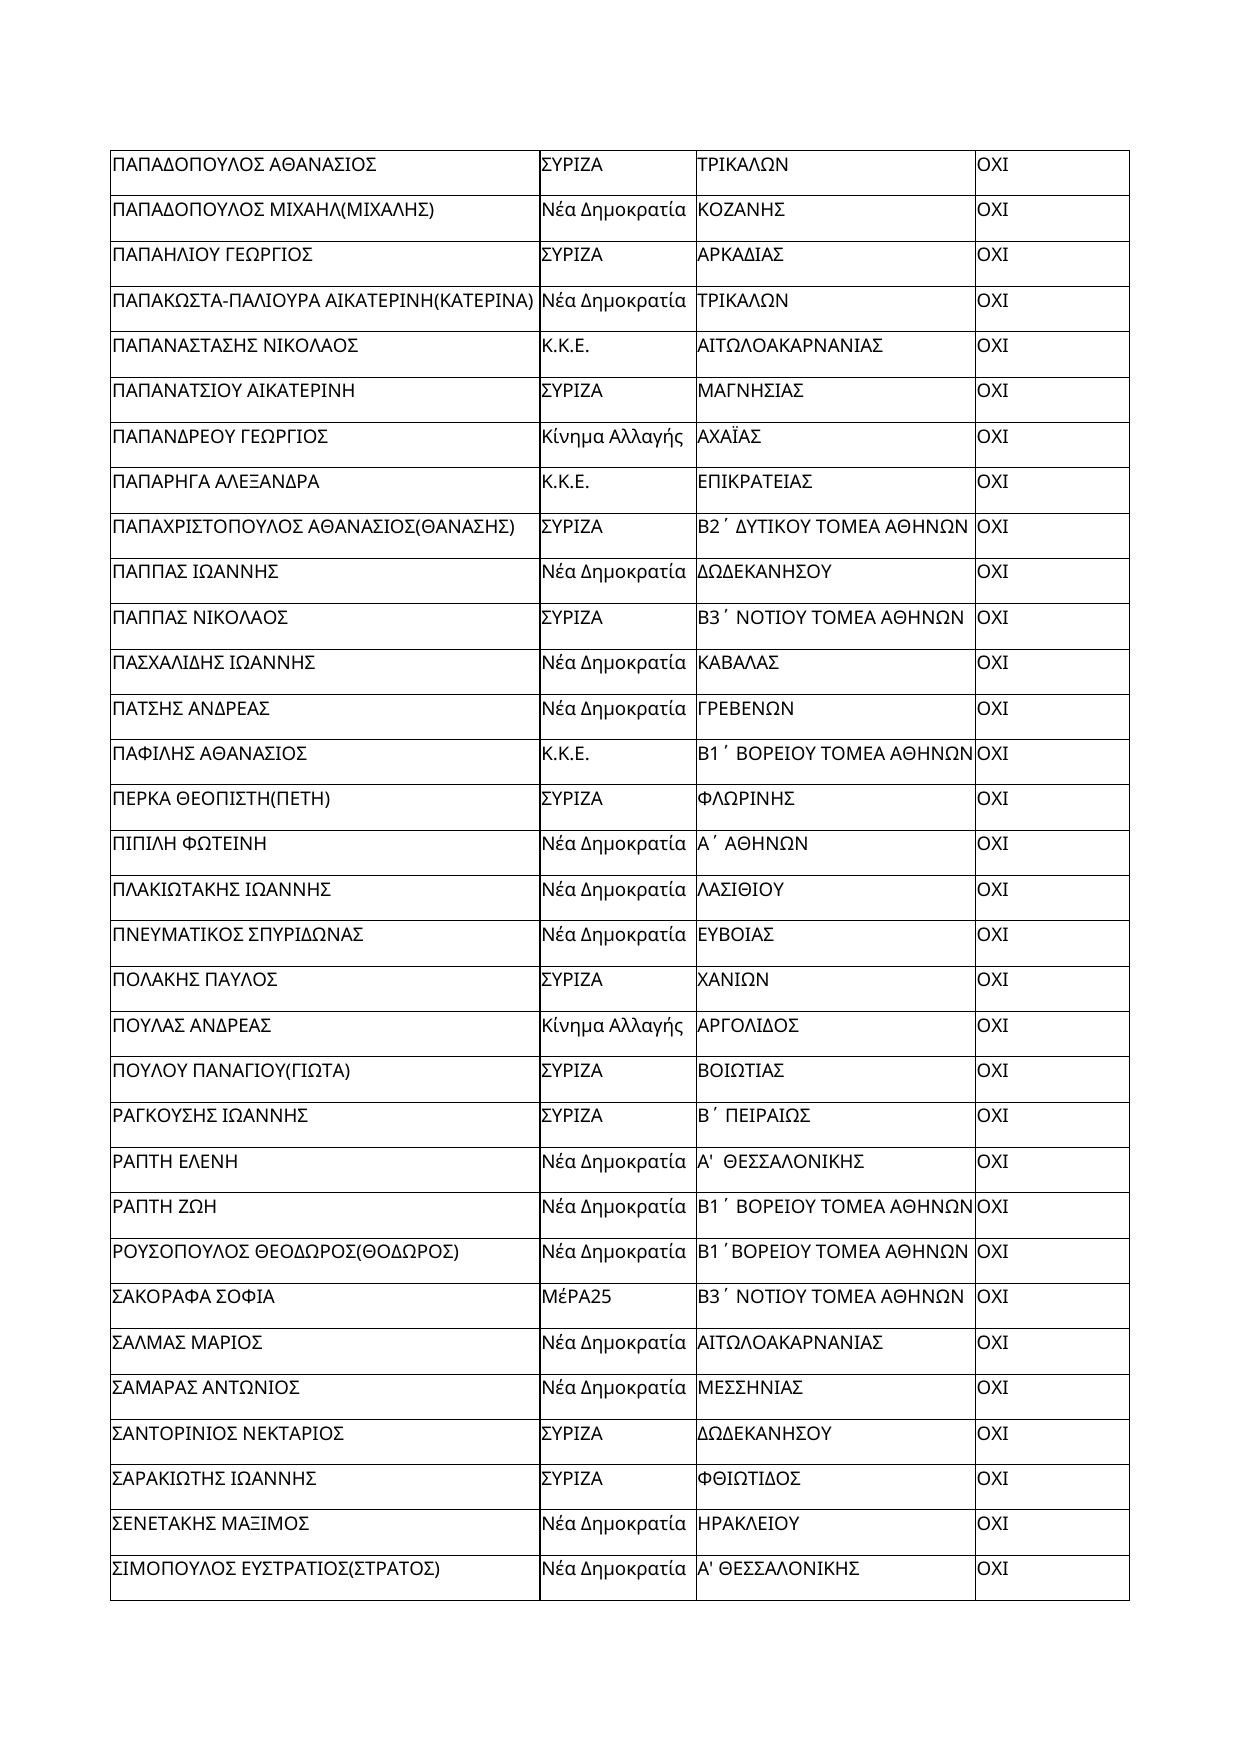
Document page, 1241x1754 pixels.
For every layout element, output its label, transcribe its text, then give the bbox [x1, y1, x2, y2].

table_cell ΑΙΤΩΛΟΑΚΑΡΝΑΝΙΑΣ [697, 332, 975, 377]
table_cell ΟΧΙ [976, 468, 1129, 512]
table_cell ΣΥΡΙΖΑ [541, 514, 696, 558]
table_cell ΡΑΠΤΗ ΖΩΗ [111, 1193, 539, 1237]
table_cell ΠΑΠΑΗΛΙΟΥ ΓΕΩΡΓΙΟΣ [111, 242, 539, 286]
table_cell Νέα Δημοκρατία [541, 876, 696, 920]
table_cell ΠΙΠΙΛΗ ΦΩΤΕΙΝΗ [111, 831, 539, 875]
table_cell ΓΡΕΒΕΝΩΝ [697, 695, 975, 739]
table_cell ΣΑΚΟΡΑΦΑ ΣΟΦΙΑ [111, 1284, 539, 1328]
table_cell ΚΑΒΑΛΑΣ [697, 650, 975, 694]
table_cell ΟΧΙ [976, 1103, 1129, 1147]
table_cell ΟΧΙ [976, 650, 1129, 694]
table_cell ΠΝΕΥΜΑΤΙΚΟΣ ΣΠΥΡΙΔΩΝΑΣ [111, 921, 539, 966]
table_cell Κ.Κ.Ε. [541, 468, 696, 512]
table_cell ΟΧΙ [976, 831, 1129, 875]
table_cell ΟΧΙ [976, 1465, 1129, 1509]
table_cell ΟΧΙ [976, 1420, 1129, 1464]
table_cell Νέα Δημοκρατία [541, 1239, 696, 1283]
table_cell ΟΧΙ [976, 559, 1129, 603]
table_cell ΡΑΓΚΟΥΣΗΣ ΙΩΑΝΝΗΣ [111, 1103, 539, 1147]
table_cell ΠΑΠΑΔΟΠΟΥΛΟΣ ΜΙΧΑΗΛ(ΜΙΧΑΛΗΣ) [111, 196, 539, 241]
table_cell ΠΑΠΑΝΑΤΣΙΟΥ ΑΙΚΑΤΕΡΙΝΗ [111, 378, 539, 422]
table_cell ΤΡΙΚΑΛΩΝ [697, 151, 975, 195]
table_cell ΔΩΔΕΚΑΝΗΣΟΥ [697, 1420, 975, 1464]
table_cell ΤΡΙΚΑΛΩΝ [697, 287, 975, 331]
table_cell ΣΑΜΑΡΑΣ ΑΝΤΩΝΙΟΣ [111, 1375, 539, 1419]
table_cell ΑΡΚΑΔΙΑΣ [697, 242, 975, 286]
table_cell ΑΡΓΟΛΙΔΟΣ [697, 1012, 975, 1056]
table_cell ΠΟΥΛΟΥ ΠΑΝΑΓΙΟΥ(ΓΙΩΤΑ) [111, 1057, 539, 1102]
table_cell ΟΧΙ [976, 196, 1129, 241]
table_cell Νέα Δημοκρατία [541, 695, 696, 739]
table_cell ΣΑΝΤΟΡΙΝΙΟΣ ΝΕΚΤΑΡΙΟΣ [111, 1420, 539, 1464]
table_cell ΠΑΠΑΧΡΙΣΤΟΠΟΥΛΟΣ ΑΘΑΝΑΣΙΟΣ(ΘΑΝΑΣΗΣ) [111, 514, 539, 558]
table_cell Β1΄ ΒΟΡΕΙΟΥ ΤΟΜΕΑ ΑΘΗΝΩΝ [697, 740, 975, 784]
table_cell ΟΧΙ [976, 1148, 1129, 1192]
table_cell ΟΧΙ [976, 287, 1129, 331]
table_cell Κ.Κ.Ε. [541, 332, 696, 377]
table_cell ΣΑΡΑΚΙΩΤΗΣ ΙΩΑΝΝΗΣ [111, 1465, 539, 1509]
table_cell ΗΡΑΚΛΕΙΟΥ [697, 1510, 975, 1555]
table_cell ΠΑΤΣΗΣ ΑΝΔΡΕΑΣ [111, 695, 539, 739]
table_cell Β1΄ΒΟΡΕΙΟΥ ΤΟΜΕΑ ΑΘΗΝΩΝ [697, 1239, 975, 1283]
table_cell ΠΑΠΑΚΩΣΤΑ-ΠΑΛΙΟΥΡΑ ΑΙΚΑΤΕΡΙΝΗ(ΚΑΤΕΡΙΝΑ) [111, 287, 539, 331]
table_cell ΦΘΙΩΤΙΔΟΣ [697, 1465, 975, 1509]
table_cell ΣΥΡΙΖΑ [541, 151, 696, 195]
table_cell ΟΧΙ [976, 1012, 1129, 1056]
table_cell ΑΧΑΪΑΣ [697, 423, 975, 467]
table_cell Κ.Κ.Ε. [541, 740, 696, 784]
table_cell ΟΧΙ [976, 1329, 1129, 1373]
table_cell ΔΩΔΕΚΑΝΗΣΟΥ [697, 559, 975, 603]
table_cell ΡΑΠΤΗ ΕΛΕΝΗ [111, 1148, 539, 1192]
table_cell Νέα Δημοκρατία [541, 1375, 696, 1419]
table_cell ΟΧΙ [976, 1556, 1129, 1600]
table_cell ΣΑΛΜΑΣ ΜΑΡΙΟΣ [111, 1329, 539, 1373]
table_cell ΣΥΡΙΖΑ [541, 242, 696, 286]
table_cell ΜΕΣΣΗΝΙΑΣ [697, 1375, 975, 1419]
table_cell ΟΧΙ [976, 785, 1129, 830]
table_cell ΠΑΠΑΝΑΣΤΑΣΗΣ ΝΙΚΟΛΑΟΣ [111, 332, 539, 377]
table_cell Β3΄ ΝΟΤΙΟΥ ΤΟΜΕΑ ΑΘΗΝΩΝ [697, 1284, 975, 1328]
table_cell ΠΑΠΠΑΣ ΝΙΚΟΛΑΟΣ [111, 604, 539, 648]
table_cell ΟΧΙ [976, 378, 1129, 422]
table_cell ΠΑΠΠΑΣ ΙΩΑΝΝΗΣ [111, 559, 539, 603]
table_cell ΧΑΝΙΩΝ [697, 967, 975, 1011]
table_cell ΟΧΙ [976, 967, 1129, 1011]
table_cell ΠΑΠΑΝΔΡΕΟΥ ΓΕΩΡΓΙΟΣ [111, 423, 539, 467]
table_cell Β΄ ΠΕΙΡΑΙΩΣ [697, 1103, 975, 1147]
table_cell ΟΧΙ [976, 921, 1129, 966]
table_cell Α' ΘΕΣΣΑΛΟΝΙΚΗΣ [697, 1148, 975, 1192]
table_cell ΟΧΙ [976, 151, 1129, 195]
table_cell ΟΧΙ [976, 1375, 1129, 1419]
table_cell ΠΑΣΧΑΛΙΔΗΣ ΙΩΑΝΝΗΣ [111, 650, 539, 694]
table_cell ΟΧΙ [976, 1239, 1129, 1283]
table_cell Νέα Δημοκρατία [541, 1329, 696, 1373]
table_cell ΣΥΡΙΖΑ [541, 1103, 696, 1147]
table_cell Νέα Δημοκρατία [541, 650, 696, 694]
table_cell ΣΥΡΙΖΑ [541, 1465, 696, 1509]
table_cell ΣΥΡΙΖΑ [541, 1420, 696, 1464]
table_cell ΡΟΥΣΟΠΟΥΛΟΣ ΘΕΟΔΩΡΟΣ(ΘΟΔΩΡΟΣ) [111, 1239, 539, 1283]
table_cell Β1΄ ΒΟΡΕΙΟΥ ΤΟΜΕΑ ΑΘΗΝΩΝ [697, 1193, 975, 1237]
table_cell ΣΥΡΙΖΑ [541, 604, 696, 648]
table_cell Νέα Δημοκρατία [541, 196, 696, 241]
table_cell ΟΧΙ [976, 740, 1129, 784]
table_cell Νέα Δημοκρατία [541, 831, 696, 875]
table_cell Α' ΘΕΣΣΑΛΟΝΙΚΗΣ [697, 1556, 975, 1600]
table_cell Β2΄ ΔΥΤΙΚΟΥ ΤΟΜΕΑ ΑΘΗΝΩΝ [697, 514, 975, 558]
table_cell ΣΥΡΙΖΑ [541, 378, 696, 422]
table_cell ΣΥΡΙΖΑ [541, 1057, 696, 1102]
table_cell Νέα Δημοκρατία [541, 1556, 696, 1600]
table_cell Β3΄ ΝΟΤΙΟΥ ΤΟΜΕΑ ΑΘΗΝΩΝ [697, 604, 975, 648]
table_cell ΟΧΙ [976, 604, 1129, 648]
table_cell ΠΕΡΚΑ ΘΕΟΠΙΣΤΗ(ΠΕΤΗ) [111, 785, 539, 830]
table_cell ΟΧΙ [976, 242, 1129, 286]
table_cell ΟΧΙ [976, 1510, 1129, 1555]
table_cell ΦΛΩΡΙΝΗΣ [697, 785, 975, 830]
table_cell ΠΑΠΑΡΗΓΑ ΑΛΕΞΑΝΔΡΑ [111, 468, 539, 512]
table_cell ΟΧΙ [976, 695, 1129, 739]
table_cell ΚΟΖΑΝΗΣ [697, 196, 975, 241]
table_cell Α΄ ΑΘΗΝΩΝ [697, 831, 975, 875]
table_cell ΠΑΦΙΛΗΣ ΑΘΑΝΑΣΙΟΣ [111, 740, 539, 784]
table_cell ΛΑΣΙΘΙΟΥ [697, 876, 975, 920]
table_cell ΣΙΜΟΠΟΥΛΟΣ ΕΥΣΤΡΑΤΙΟΣ(ΣΤΡΑΤΟΣ) [111, 1556, 539, 1600]
table_cell ΣΥΡΙΖΑ [541, 785, 696, 830]
table_cell ΟΧΙ [976, 514, 1129, 558]
table_cell ΟΧΙ [976, 1057, 1129, 1102]
table_cell ΟΧΙ [976, 423, 1129, 467]
table_cell ΜΑΓΝΗΣΙΑΣ [697, 378, 975, 422]
table_cell Νέα Δημοκρατία [541, 1510, 696, 1555]
table_cell ΟΧΙ [976, 1193, 1129, 1237]
table_cell ΕΥΒΟΙΑΣ [697, 921, 975, 966]
table_cell ΠΑΠΑΔΟΠΟΥΛΟΣ ΑΘΑΝΑΣΙΟΣ [111, 151, 539, 195]
table_cell ΠΟΛΑΚΗΣ ΠΑΥΛΟΣ [111, 967, 539, 1011]
table_cell ΟΧΙ [976, 876, 1129, 920]
table_cell ΒΟΙΩΤΙΑΣ [697, 1057, 975, 1102]
table_cell Νέα Δημοκρατία [541, 559, 696, 603]
table_cell ΟΧΙ [976, 1284, 1129, 1328]
table_cell Νέα Δημοκρατία [541, 1193, 696, 1237]
table_cell ΜέΡΑ25 [541, 1284, 696, 1328]
table_cell Κίνημα Αλλαγής [541, 423, 696, 467]
table_cell Νέα Δημοκρατία [541, 1148, 696, 1192]
table_cell ΣΕΝΕΤΑΚΗΣ ΜΑΞΙΜΟΣ [111, 1510, 539, 1555]
table_cell ΠΛΑΚΙΩΤΑΚΗΣ ΙΩΑΝΝΗΣ [111, 876, 539, 920]
table_cell ΟΧΙ [976, 332, 1129, 377]
table_cell Νέα Δημοκρατία [541, 287, 696, 331]
table_cell Κίνημα Αλλαγής [541, 1012, 696, 1056]
table_cell ΑΙΤΩΛΟΑΚΑΡΝΑΝΙΑΣ [697, 1329, 975, 1373]
table_cell ΠΟΥΛΑΣ ΑΝΔΡΕΑΣ [111, 1012, 539, 1056]
table_cell Νέα Δημοκρατία [541, 921, 696, 966]
table_cell ΕΠΙΚΡΑΤΕΙΑΣ [697, 468, 975, 512]
table_cell ΣΥΡΙΖΑ [541, 967, 696, 1011]
